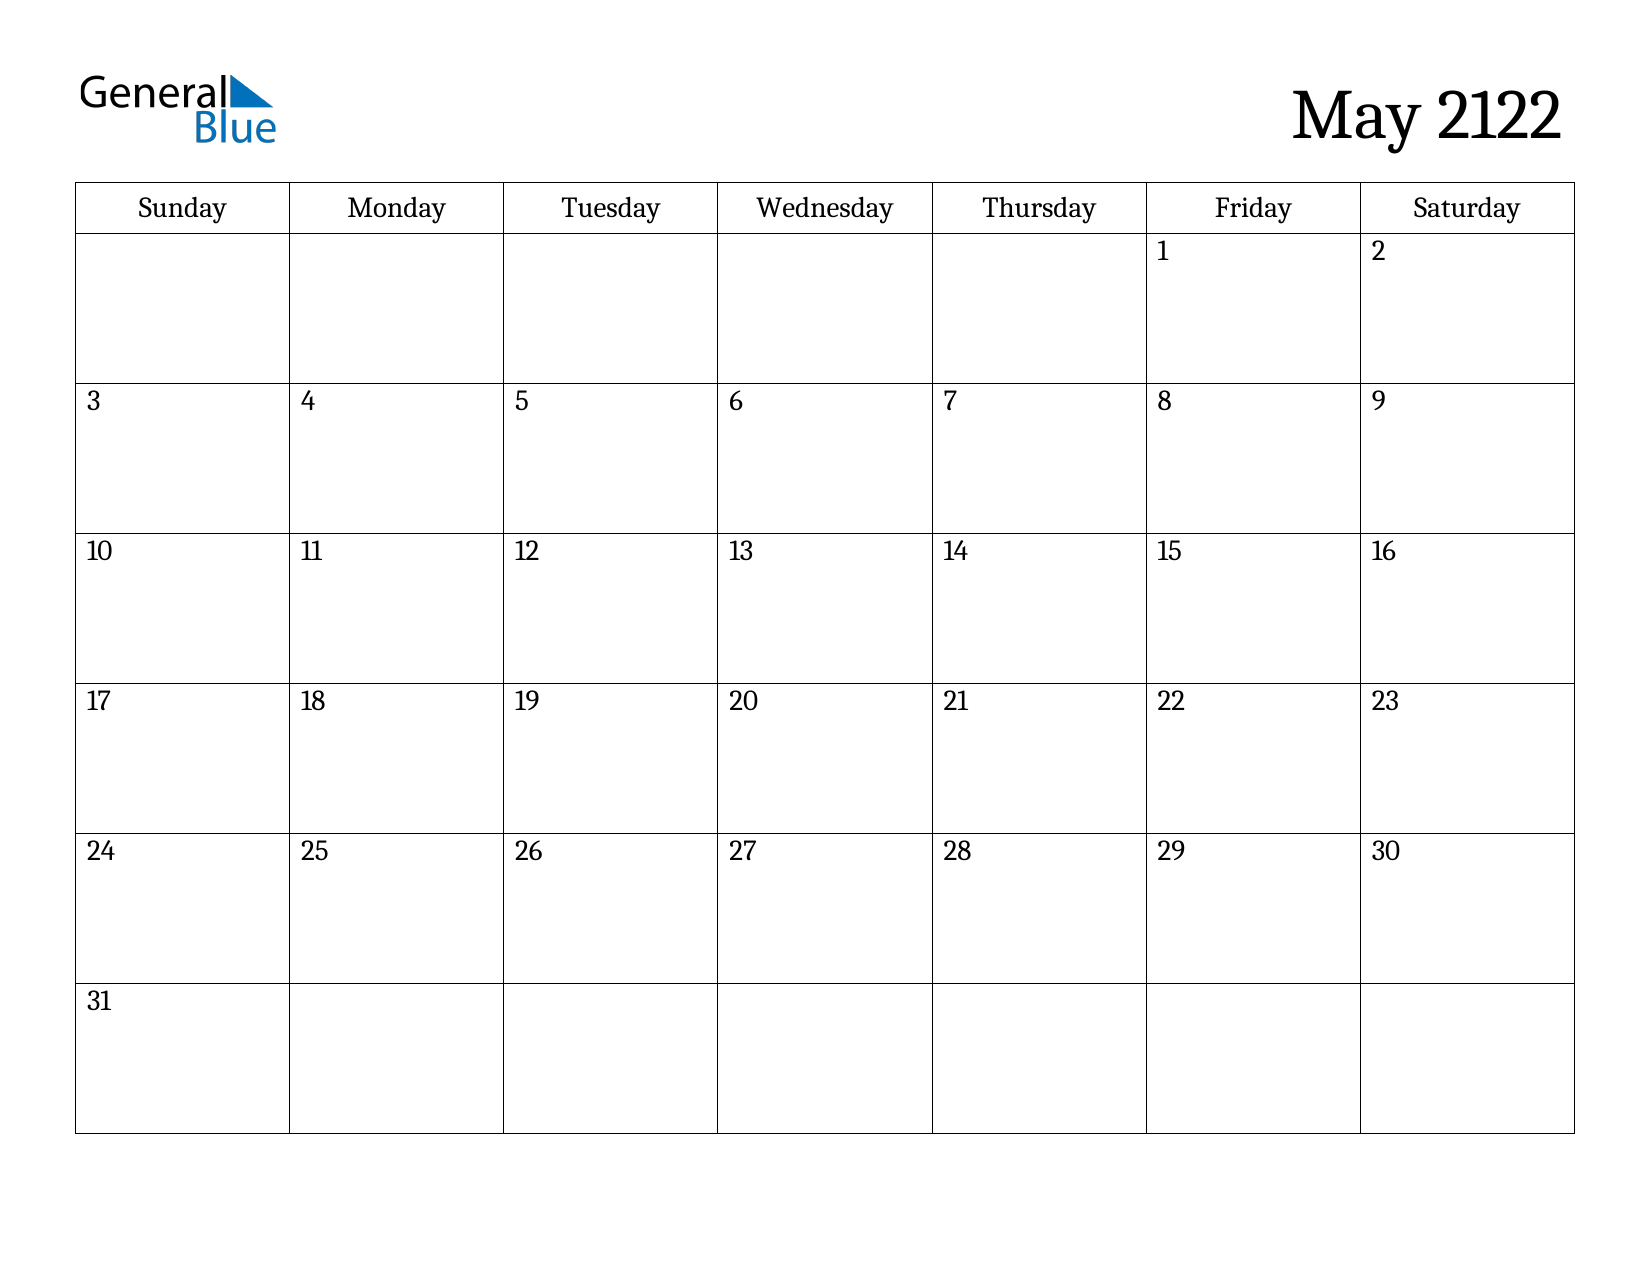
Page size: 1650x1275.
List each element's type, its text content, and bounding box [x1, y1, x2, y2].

table_cell [76, 567, 289, 683]
table_cell 4 [290, 384, 503, 417]
table_cell [504, 868, 717, 983]
table_cell [933, 267, 1146, 383]
table_cell [504, 234, 717, 267]
table_cell [1147, 984, 1360, 1017]
table_cell 27 [718, 834, 932, 867]
table_cell 21 [933, 684, 1146, 717]
table_cell 18 [290, 684, 503, 717]
table_cell [1361, 417, 1574, 533]
table_cell [290, 567, 503, 683]
table_cell 20 [718, 684, 932, 717]
table_cell 28 [933, 834, 1146, 867]
table_cell [718, 1018, 932, 1133]
table_cell [504, 984, 717, 1017]
table_cell [504, 267, 717, 383]
table_cell Friday [1147, 183, 1360, 233]
table_cell [933, 567, 1146, 683]
table_cell [718, 417, 932, 533]
table_cell 30 [1361, 834, 1574, 867]
table_cell [718, 267, 932, 383]
table_cell 9 [1361, 384, 1574, 417]
table_cell [504, 567, 717, 683]
table_cell 24 [76, 834, 289, 867]
table_cell 6 [718, 384, 932, 417]
table_cell 15 [1147, 534, 1360, 567]
table_cell [504, 1018, 717, 1133]
table_cell 12 [504, 534, 717, 567]
table_cell [1147, 1018, 1360, 1133]
table_cell 31 [76, 984, 289, 1017]
table_cell [504, 717, 717, 833]
table_cell [504, 417, 717, 533]
table_cell Sunday [76, 183, 289, 233]
table_cell [1147, 717, 1360, 833]
table_cell 29 [1147, 834, 1360, 867]
table_cell [290, 868, 503, 983]
table_cell Monday [290, 183, 503, 233]
table_cell 25 [290, 834, 503, 867]
table_cell [1361, 868, 1574, 983]
table_cell 22 [1147, 684, 1360, 717]
table_cell [290, 984, 503, 1017]
table_cell [1147, 417, 1360, 533]
table_header [76, 75, 503, 182]
table_cell [290, 1018, 503, 1133]
table_cell [76, 234, 289, 267]
table_cell [933, 984, 1146, 1017]
table_cell Saturday [1361, 183, 1574, 233]
table_cell [1361, 717, 1574, 833]
table_cell [718, 234, 932, 267]
table_cell 13 [718, 534, 932, 567]
table_cell 8 [1147, 384, 1360, 417]
table_cell Wednesday [718, 183, 932, 233]
table_cell [1361, 1018, 1574, 1133]
table_cell [933, 868, 1146, 983]
table_cell [1147, 567, 1360, 683]
table_cell 11 [290, 534, 503, 567]
table_cell [290, 234, 503, 267]
table_cell Tuesday [504, 183, 717, 233]
table_cell [76, 267, 289, 383]
table_cell 19 [504, 684, 717, 717]
table_cell [76, 868, 289, 983]
table_cell 2 [1361, 234, 1574, 267]
table_cell [76, 717, 289, 833]
table_cell [1147, 868, 1360, 983]
table_cell [76, 417, 289, 533]
table_cell [933, 717, 1146, 833]
table_cell 5 [504, 384, 717, 417]
table_cell [1147, 267, 1360, 383]
table_cell [290, 417, 503, 533]
table_cell [1361, 984, 1574, 1017]
table_header May 2122 [504, 75, 1574, 182]
table_cell 23 [1361, 684, 1574, 717]
table_cell Thursday [933, 183, 1146, 233]
table_cell 14 [933, 534, 1146, 567]
table_cell [718, 868, 932, 983]
table_cell [933, 1018, 1146, 1133]
table_cell 17 [76, 684, 289, 717]
table_cell [718, 717, 932, 833]
table_cell 7 [933, 384, 1146, 417]
table_cell 26 [504, 834, 717, 867]
table_cell [933, 234, 1146, 267]
table_cell 1 [1147, 234, 1360, 267]
table_cell [1361, 267, 1574, 383]
table_cell 3 [76, 384, 289, 417]
picture [80, 75, 276, 143]
table_cell 16 [1361, 534, 1574, 567]
table_cell [290, 267, 503, 383]
table_cell [1361, 567, 1574, 683]
table_cell [933, 417, 1146, 533]
table_cell [718, 567, 932, 683]
table_cell 10 [76, 534, 289, 567]
table_cell [718, 984, 932, 1017]
table_cell [290, 717, 503, 833]
table_cell [76, 1018, 289, 1133]
